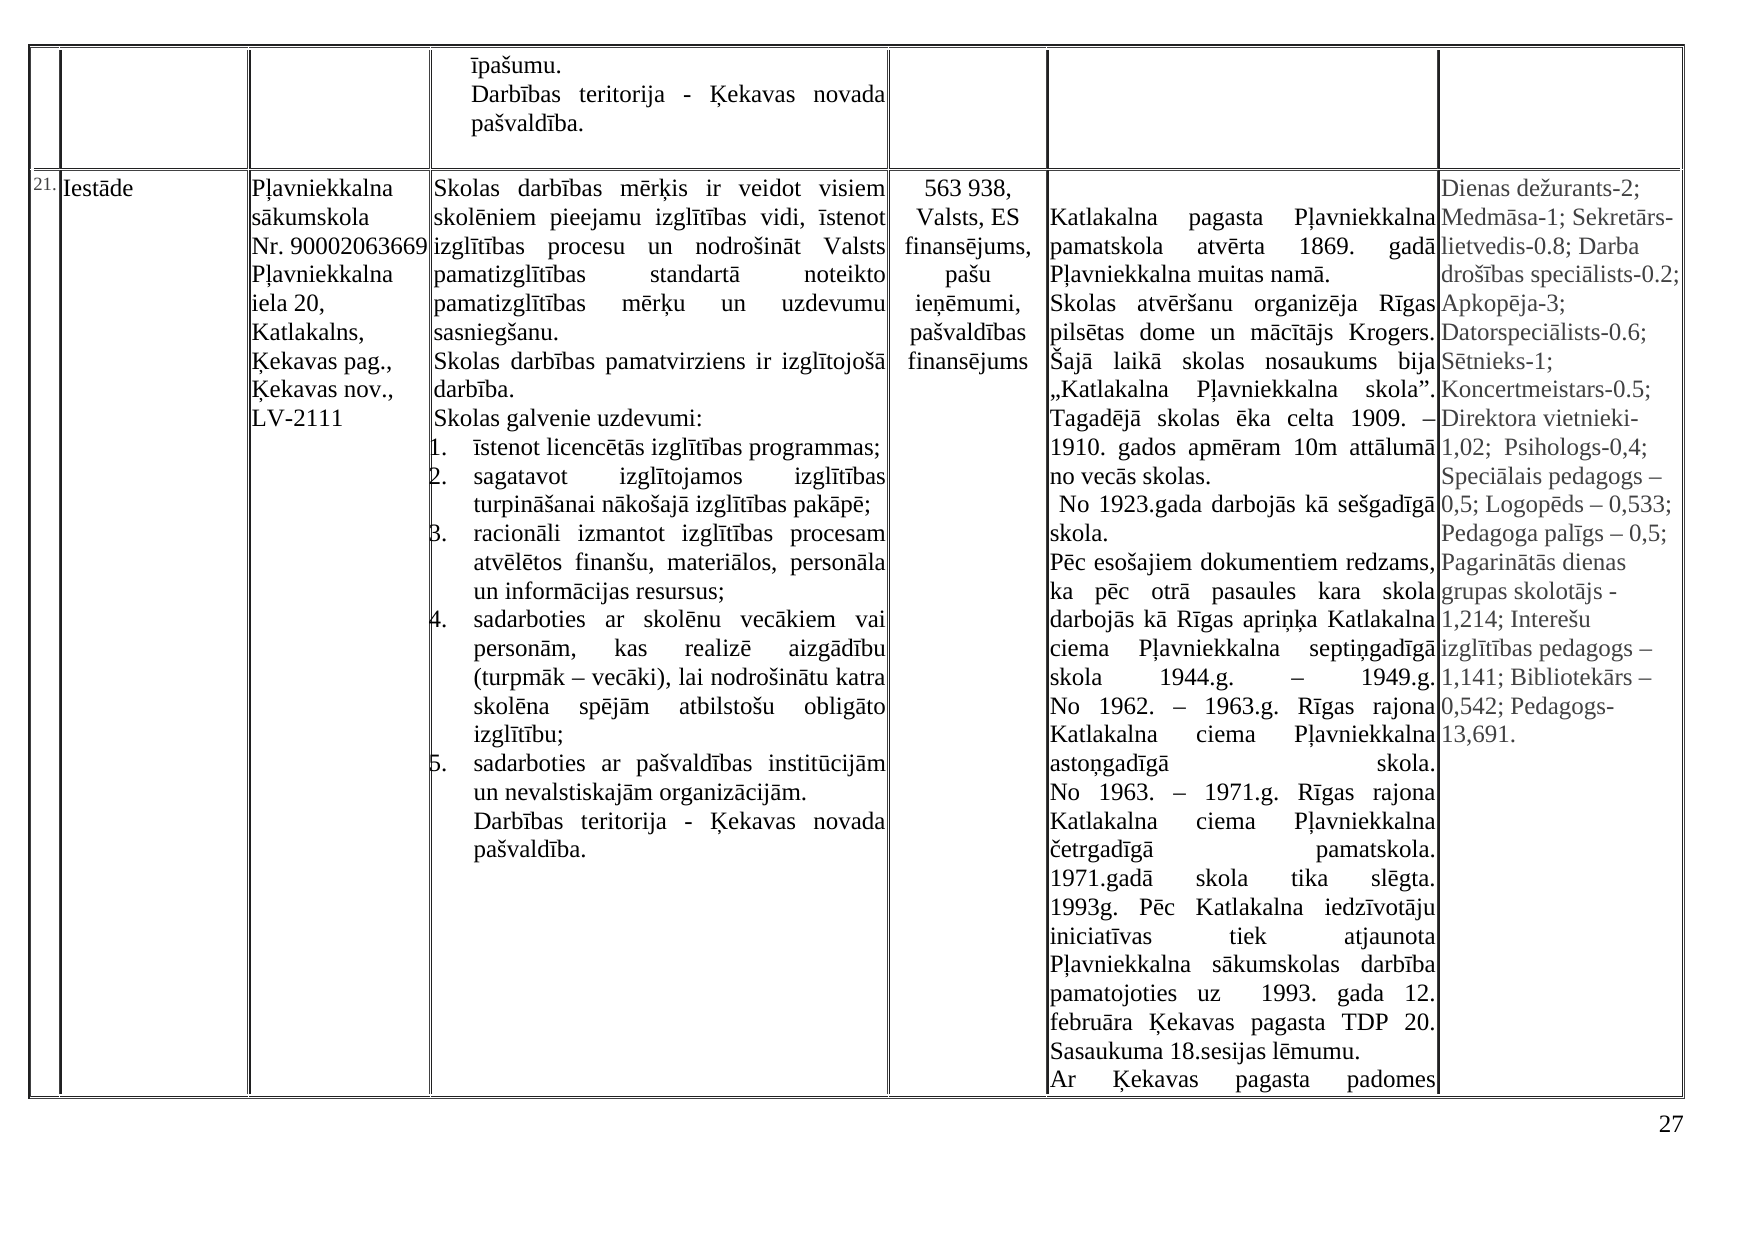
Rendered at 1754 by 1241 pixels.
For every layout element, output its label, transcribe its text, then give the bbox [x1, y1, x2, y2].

table_cell 21. [30, 168, 60, 1096]
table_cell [249, 48, 431, 168]
table_cell Iestāde [60, 168, 249, 1096]
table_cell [1438, 168, 1683, 1096]
table_cell Aģentūra [60, 46, 249, 168]
table_cell 20. [31, 46, 60, 168]
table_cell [1047, 48, 1438, 168]
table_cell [889, 46, 1047, 168]
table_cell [1438, 48, 1682, 168]
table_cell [249, 171, 431, 1096]
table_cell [889, 171, 1047, 1096]
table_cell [1047, 171, 1438, 1096]
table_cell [431, 171, 888, 1096]
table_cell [431, 48, 888, 168]
